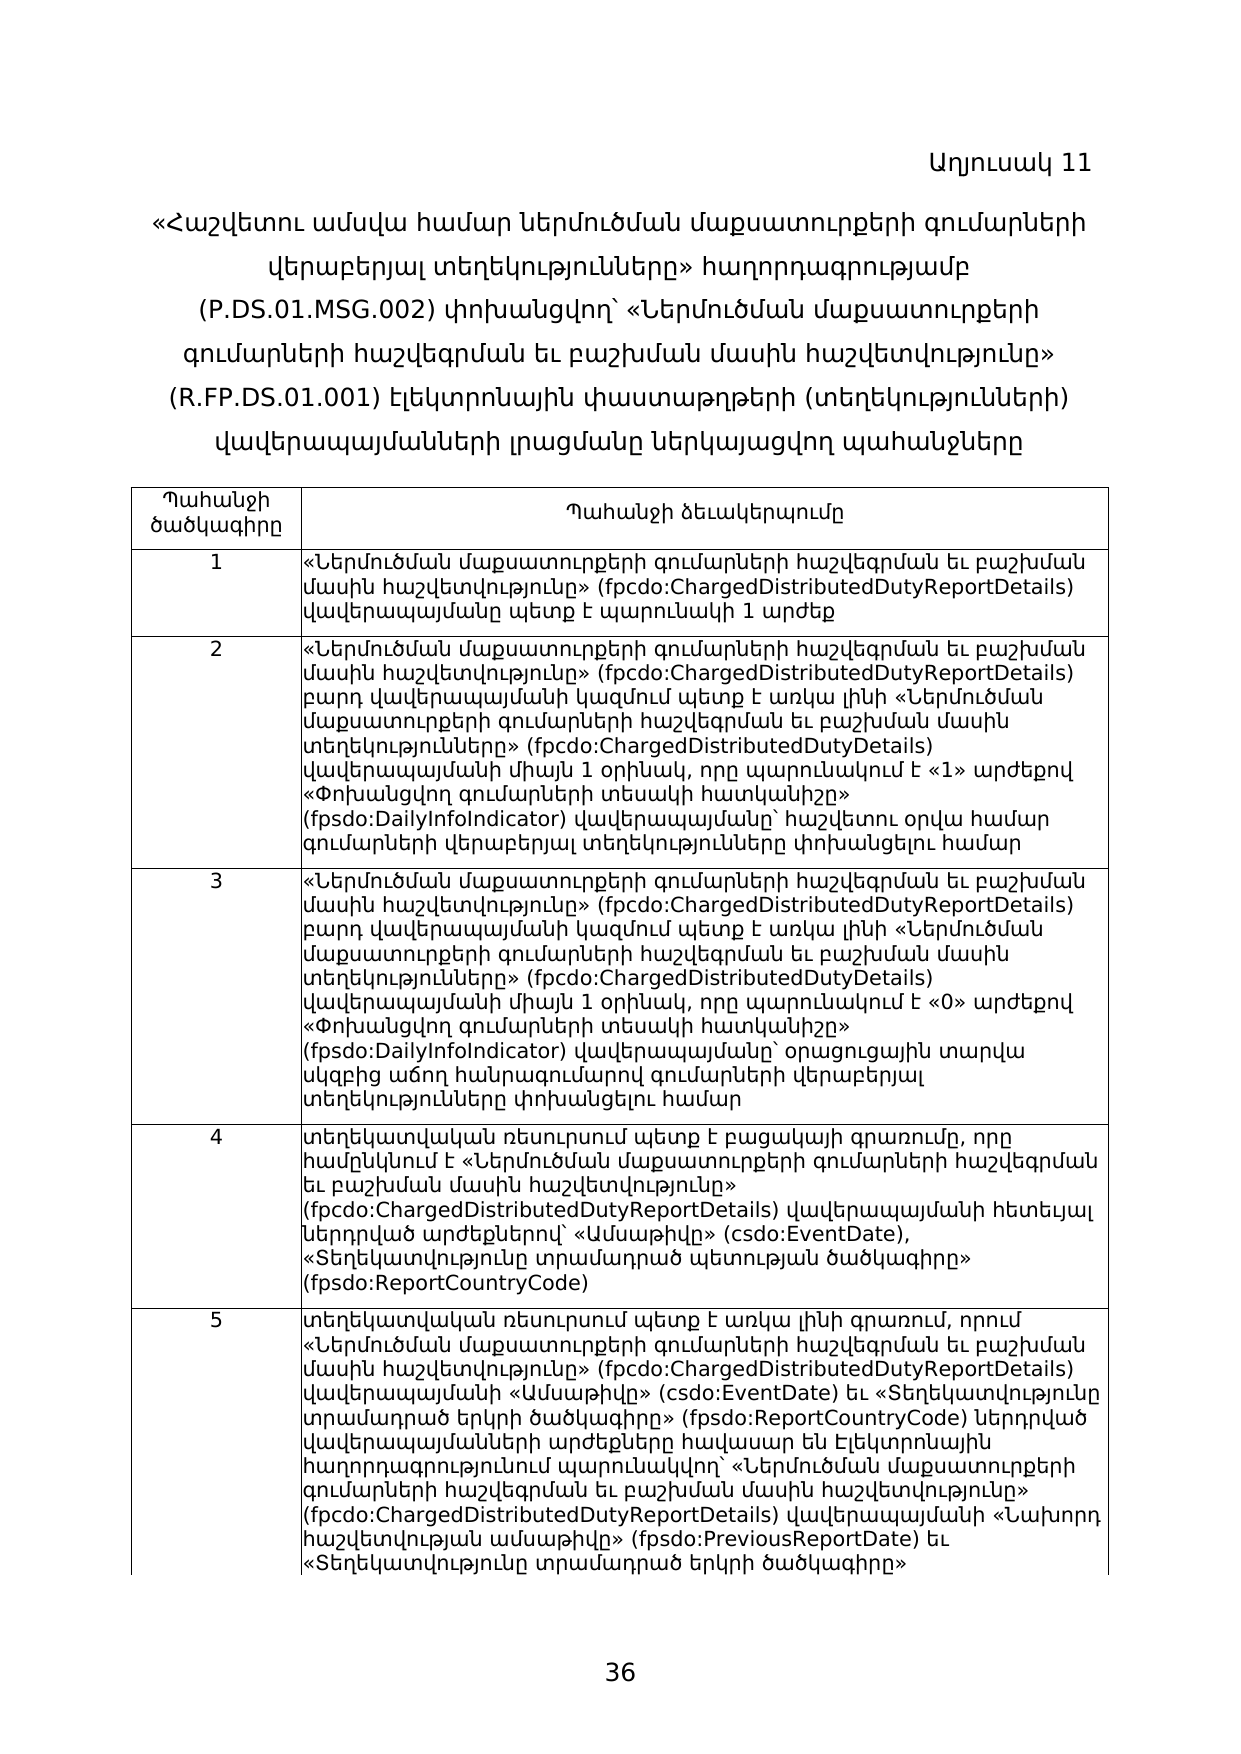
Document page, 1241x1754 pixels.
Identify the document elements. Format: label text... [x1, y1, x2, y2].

text Աղյուսակ 11 [148, 148, 1092, 177]
table_cell 5 [132, 1309, 301, 1575]
table_cell 1 [132, 550, 301, 636]
table_cell 2 [132, 637, 301, 868]
table_header Պահանջի ձեւակերպումը [302, 488, 1108, 549]
table_cell «Ներմուծման մաքսատուրքերի գումարների հաշվեգրման եւ բաշխման մասին հաշվետվությունը» (fpcdo:ChargedDistributedDutyReportDetails) բարդ վավերապայմանի կազմում պետք է առկա լինի «Ներմուծման մաքսատուրքերի գումարների հաշվեգրման եւ բաշխման մասին տեղեկությունները» (fpcdo:ChargedDistributedDutyDetails) վավերապայմանի միայն 1 օրինակ, որը պարունակում է «0» արժեքով «Փոխանցվող գումարների տեսակի հատկանիշը» (fpsdo:DailyInfoIndicator) վավերապայմանը՝ օրացուցային տարվա սկզբից աճող հանրագումարով գումարների վերաբերյալ տեղեկությունները փոխանցելու համար [302, 869, 1108, 1124]
table_header Պահանջի ծածկագիրը [132, 488, 301, 549]
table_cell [302, 1309, 1108, 1575]
table_cell 3 [132, 869, 301, 1124]
table_cell 4 [132, 1125, 301, 1307]
table_cell տեղեկատվական ռեսուրսում պետք է բացակայի գրառումը, որը համընկնում է «Ներմուծման մաքսատուրքերի գումարների հաշվեգրման եւ բաշխման մասին հաշվետվությունը» (fpcdo:ChargedDistributedDutyReportDetails) վավերապայմանի հետեւյալ ներդրված արժեքներով՝ «Ամսաթիվը» (csdo:EventDate), «Տեղեկատվությունը տրամադրած պետության ծածկագիրը» (fpsdo:ReportCountryCode) [302, 1125, 1108, 1307]
table_cell «Ներմուծման մաքսատուրքերի գումարների հաշվեգրման եւ բաշխման մասին հաշվետվությունը» (fpcdo:ChargedDistributedDutyReportDetails) վավերապայմանը պետք է պարունակի 1 արժեք [302, 550, 1108, 636]
text «Հաշվետու ամսվա համար ներմուծման մաքսատուրքերի գումարների վերաբերյալ տեղեկությունները» հաղորդագրությամբ (P.DS.01.MSG.002) փոխանցվող՝ «Ներմուծման մաքսատուրքերի գումարների հաշվեգրման եւ բաշխման մասին հաշվետվությունը» (R.FP.DS.01.001) էլեկտրոնային փաստաթղթերի (տեղեկությունների) վավերապայմանների լրացմանը ներկայացվող պահանջները [148, 208, 1090, 456]
table_cell «Ներմուծման մաքսատուրքերի գումարների հաշվեգրման եւ բաշխման մասին հաշվետվությունը» (fpcdo:ChargedDistributedDutyReportDetails) բարդ վավերապայմանի կազմում պետք է առկա լինի «Ներմուծման մաքսատուրքերի գումարների հաշվեգրման եւ բաշխման մասին տեղեկությունները» (fpcdo:ChargedDistributedDutyDetails) վավերապայմանի միայն 1 օրինակ, որը պարունակում է «1» արժեքով «Փոխանցվող գումարների տեսակի հատկանիշը» (fpsdo:DailyInfoIndicator) վավերապայմանը՝ հաշվետու օրվա համար գումարների վերաբերյալ տեղեկությունները փոխանցելու համար [302, 637, 1108, 868]
